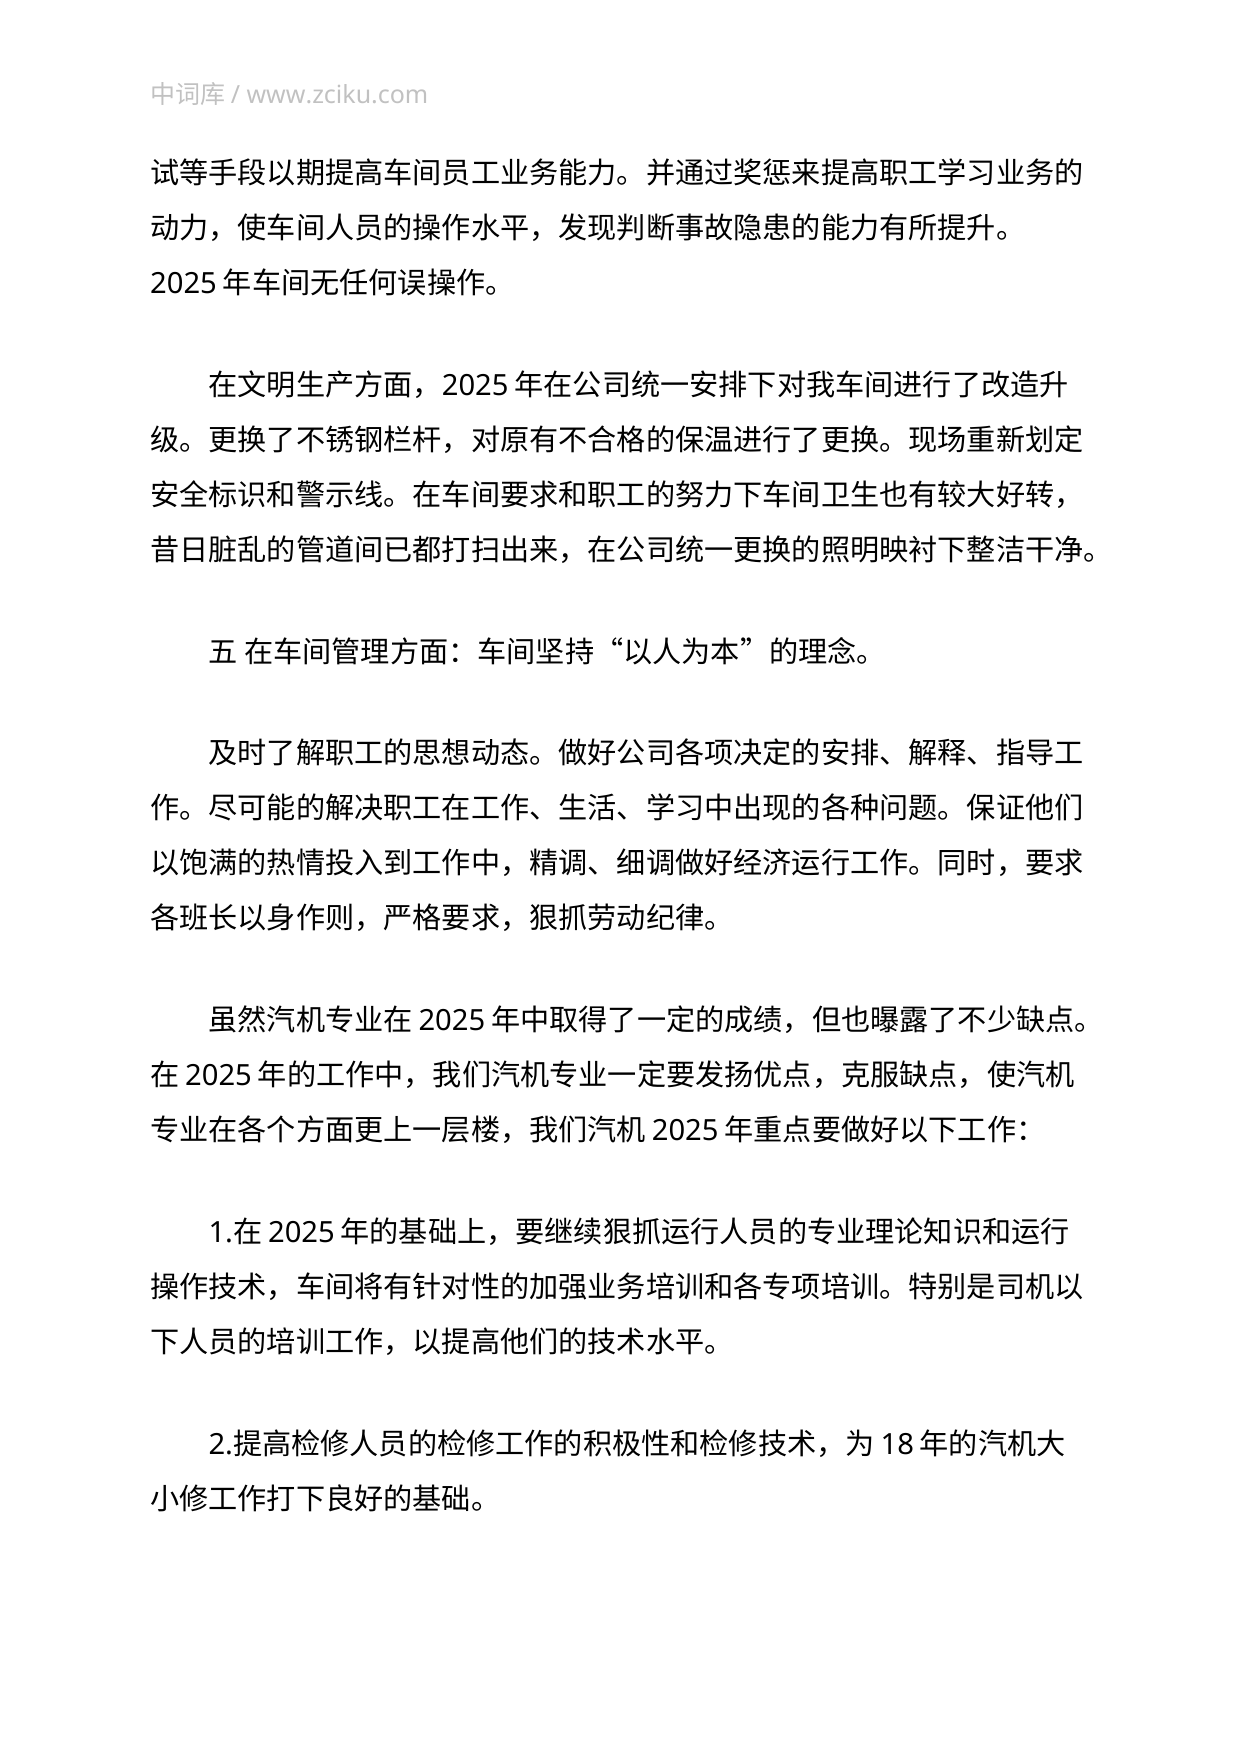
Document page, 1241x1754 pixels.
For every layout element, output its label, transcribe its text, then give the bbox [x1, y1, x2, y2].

text 及时了解职工的思想动态。做好公司各项决定的安排、解释、指导工作。尽可能的解决职工在工作、生活、学习中出现的各种问题。保证他们以饱满的热情投入到工作中，精调、细调做好经济运行工作。同时，要求各班长以身作则，严格要求，狠抓劳动纪律。 [150, 730, 1090, 937]
text 五 在车间管理方面：车间坚持“以人为本”的理念。 [150, 628, 1090, 671]
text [150, 150, 1090, 302]
text 在文明生产方面，2025年在公司统一安排下对我车间进行了改造升级。更换了不锈钢栏杆，对原有不合格的保温进行了更换。现场重新划定安全标识和警示线。在车间要求和职工的努力下车间卫生也有较大好转，昔日脏乱的管道间已都打扫出来，在公司统一更换的照明映衬下整洁干净。 [150, 362, 1090, 569]
text 1.在2025年的基础上，要继续狠抓运行人员的专业理论知识和运行操作技术，车间将有针对性的加强业务培训和各专项培训。特别是司机以下人员的培训工作，以提高他们的技术水平。 [150, 1208, 1090, 1361]
text 虽然汽机专业在2025年中取得了一定的成绩，但也曝露了不少缺点。在2025年的工作中，我们汽机专业一定要发扬优点，克服缺点，使汽机专业在各个方面更上一层楼，我们汽机2025年重点要做好以下工作： [150, 997, 1090, 1149]
text 2.提高检修人员的检修工作的积极性和检修技术，为18年的汽机大小修工作打下良好的基础。 [150, 1420, 1090, 1517]
